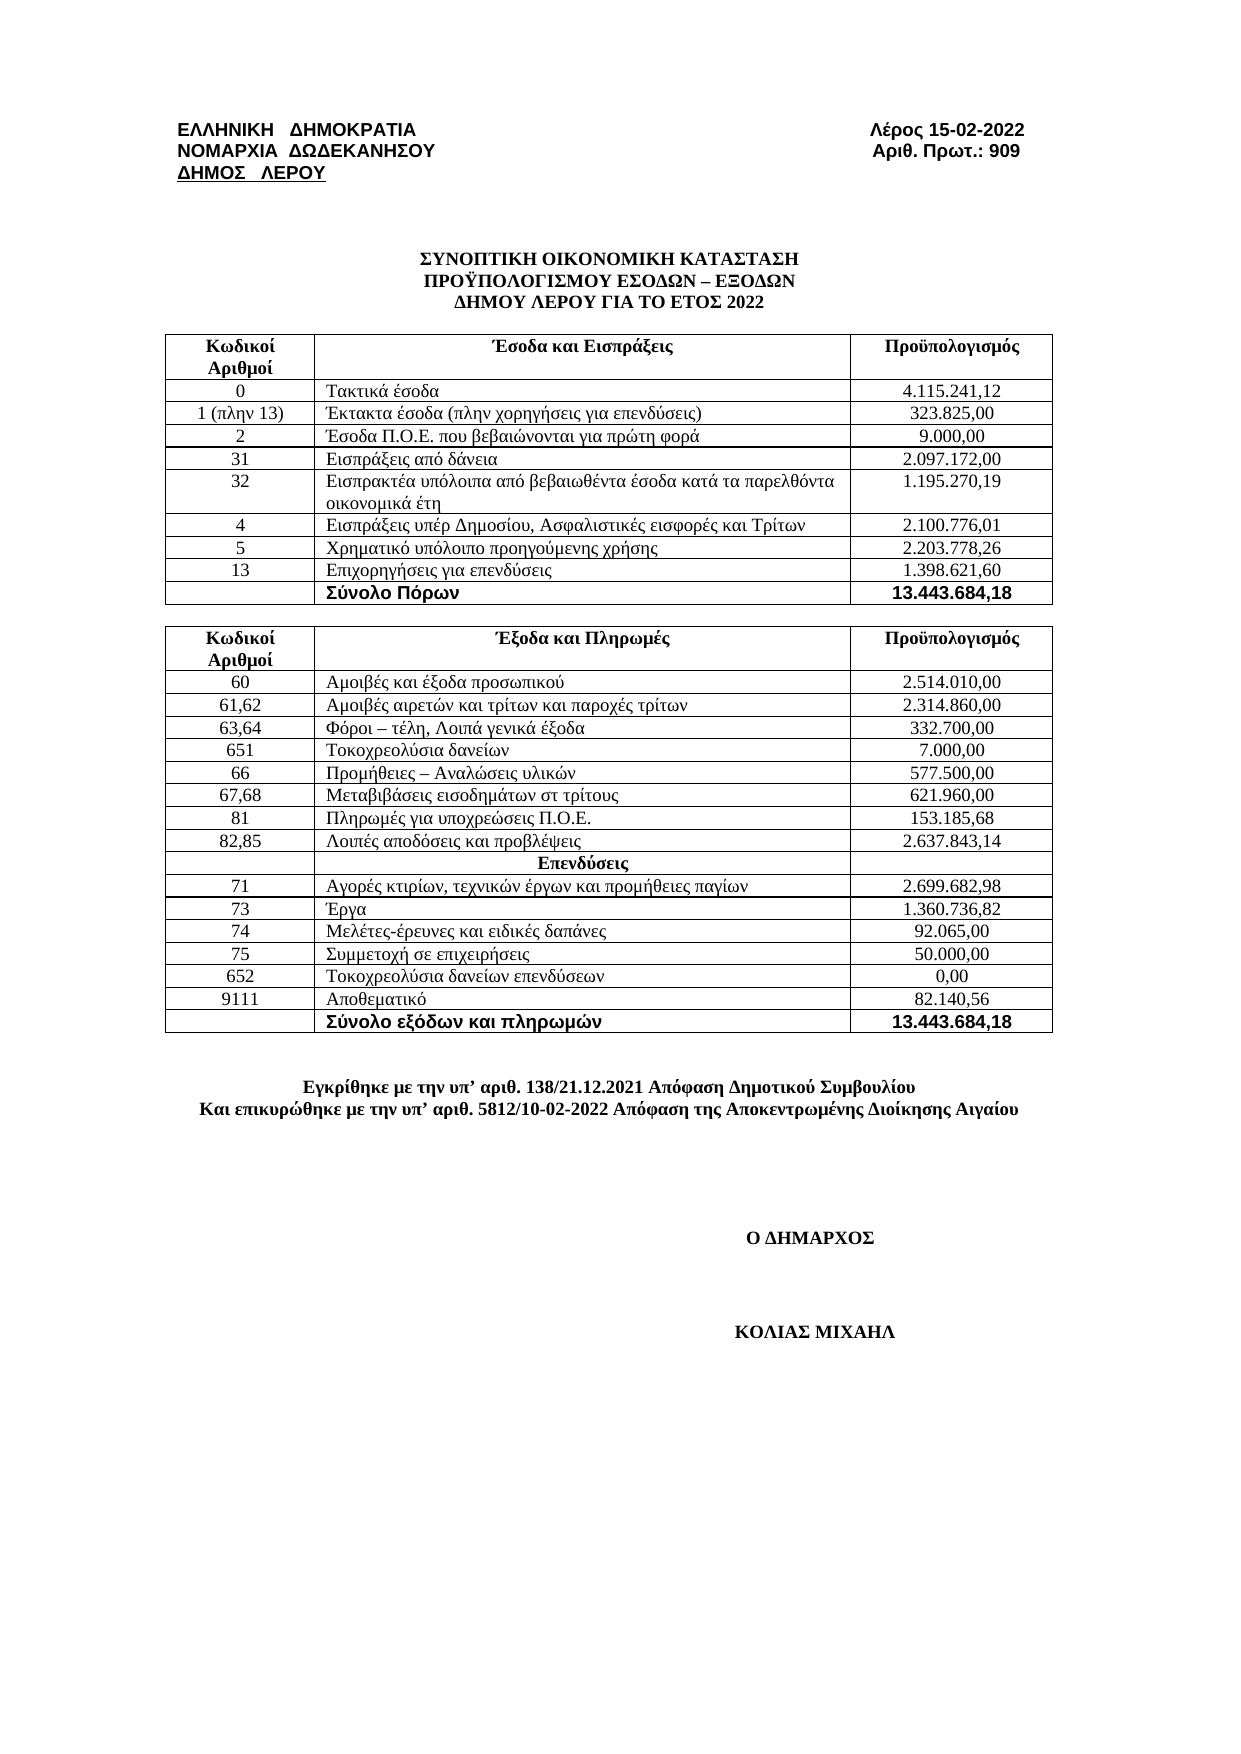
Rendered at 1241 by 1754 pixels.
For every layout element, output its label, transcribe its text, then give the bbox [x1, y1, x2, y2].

table_cell Χρηματικό υπόλοιπο προηγούμενης χρήσης [315, 537, 850, 558]
table_cell Εισπρακτέα υπόλοιπα από βεβαιωθέντα έσοδα κατά τα παρελθόντα οικονομικά έτη [315, 470, 850, 513]
table_cell 7.000,00 [851, 739, 1052, 761]
text Εγκρίθηκε με την υπ’ αριθ. 138/21.12.2021 Απόφαση Δημοτικού Συμβουλίου [177, 1076, 1042, 1098]
table_cell Συμμετοχή σε επιχειρήσεις [315, 943, 850, 964]
table_cell 1.195.270,19 [851, 470, 1052, 513]
text ΣΥΝΟΠΤΙΚΗ ΟΙΚΟΝΟΜΙΚΗ ΚΑΤΑΣΤΑΣΗ [177, 248, 1042, 270]
text ΝΟΜΑΡΧΙΑ ΔΩΔΕΚΑΝΗΣΟΥ Αριθ. Πρωτ.: 909 [177, 140, 1042, 162]
table_cell [166, 582, 314, 603]
table_cell 9.000,00 [851, 425, 1052, 446]
table_cell 66 [166, 762, 314, 783]
table_cell Μεταβιβάσεις εισοδημάτων στ τρίτους [315, 784, 850, 806]
table_cell 2.514.010,00 [851, 671, 1052, 693]
table_cell Εισπράξεις υπέρ Δημοσίου, Ασφαλιστικές εισφορές και Τρίτων [315, 514, 850, 536]
table_cell Έκτακτα έσοδα (πλην χορηγήσεις για επενδύσεις) [315, 402, 850, 424]
table_cell 2.699.682,98 [851, 875, 1052, 896]
table_cell Έργα [315, 898, 850, 919]
table_cell 2 [166, 425, 314, 446]
table_cell Σύνολο εξόδων και πληρωμών [315, 1010, 850, 1032]
table_cell 2.100.776,01 [851, 514, 1052, 536]
table_cell [166, 1010, 314, 1032]
table_cell 75 [166, 943, 314, 964]
table_cell 4.115.241,12 [851, 380, 1052, 401]
table_cell 13.443.684,18 [851, 1010, 1052, 1032]
table_cell 621.960,00 [851, 784, 1052, 806]
text ΠΡΟΫΠΟΛΟΓΙΣΜΟΥ ΕΣΟΔΩΝ – ΕΞΟΔΩΝ [177, 270, 1042, 291]
table_cell 82,85 [166, 830, 314, 851]
text ΚΟΛΙΑΣ ΜΙΧΑΗΛ [177, 1321, 1042, 1342]
table_cell Αμοιβές αιρετών και τρίτων και παροχές τρίτων [315, 694, 850, 716]
table_cell 5 [166, 537, 314, 558]
table_cell Αμοιβές και έξοδα προσωπικού [315, 671, 850, 693]
table_cell 61,62 [166, 694, 314, 716]
table_cell 0 [166, 380, 314, 401]
table_cell Εισπράξεις από δάνεια [315, 448, 850, 469]
table_cell Μελέτες-έρευνες και ειδικές δαπάνες [315, 920, 850, 942]
table_header Προϋπολογισμός [851, 335, 1052, 378]
table_cell 2.314.860,00 [851, 694, 1052, 716]
table_cell Φόροι – τέλη, Λοιπά γενικά έξοδα [315, 717, 850, 738]
table_cell 13.443.684,18 [851, 582, 1052, 603]
table_cell 652 [166, 965, 314, 987]
table_cell Λοιπές αποδόσεις και προβλέψεις [315, 830, 850, 851]
table_cell 4 [166, 514, 314, 536]
table_cell 63,64 [166, 717, 314, 738]
table_cell 31 [166, 448, 314, 469]
table_cell 82.140,56 [851, 988, 1052, 1009]
table_cell 60 [166, 671, 314, 693]
table_cell 2.203.778,26 [851, 537, 1052, 558]
table_cell 651 [166, 739, 314, 761]
table_cell 153.185,68 [851, 807, 1052, 828]
table_header Έσοδα και Εισπράξεις [315, 335, 850, 378]
table_cell 9111 [166, 988, 314, 1009]
table_cell 2.637.843,14 [851, 830, 1052, 851]
table_cell 74 [166, 920, 314, 942]
table_cell Αποθεματικό [315, 988, 850, 1009]
table_cell 32 [166, 470, 314, 513]
table_cell 73 [166, 898, 314, 919]
table_cell 13 [166, 559, 314, 581]
table_cell Πληρωμές για υποχρεώσεις Π.Ο.Ε. [315, 807, 850, 828]
table_cell 67,68 [166, 784, 314, 806]
subtitle ΔΗΜΟΥ ΛΕΡΟΥ ΓΙΑ ΤΟ ΕΤΟΣ 2022 [177, 291, 1042, 313]
table_header Προϋπολογισμός [851, 627, 1052, 670]
table_cell [166, 852, 314, 874]
table_cell Αγορές κτιρίων, τεχνικών έργων και προμήθειες παγίων [315, 875, 850, 896]
table_header Κωδικοί Αριθμοί [166, 627, 314, 670]
table_cell 1.360.736,82 [851, 898, 1052, 919]
table_cell 71 [166, 875, 314, 896]
text Και επικυρώθηκε με την υπ’ αριθ. 5812/10-02-2022 Απόφαση της Αποκεντρωμένης Διοίκησης Αιγαίου [177, 1098, 1042, 1119]
table_cell Επενδύσεις [315, 852, 850, 874]
text Ο ΔΗΜΑΡΧΟΣ [177, 1227, 1042, 1249]
table_cell 332.700,00 [851, 717, 1052, 738]
table_cell Προμήθειες – Αναλώσεις υλικών [315, 762, 850, 783]
text ΕΛΛΗΝΙΚΗ ΔΗΜΟΚΡΑΤΙΑ Λέρος 15-02-2022 [177, 119, 1042, 140]
table_cell Επιχορηγήσεις για επενδύσεις [315, 559, 850, 581]
table_cell Τοκοχρεολύσια δανείων [315, 739, 850, 761]
table_header Κωδικοί Αριθμοί [166, 335, 314, 378]
table_cell 2.097.172,00 [851, 448, 1052, 469]
table_cell 1.398.621,60 [851, 559, 1052, 581]
text ΔΗΜΟΣ ΛΕΡΟΥ [177, 162, 1042, 183]
table_cell Τοκοχρεολύσια δανείων επενδύσεων [315, 965, 850, 987]
table_cell 1 (πλην 13) [166, 402, 314, 424]
table_cell 81 [166, 807, 314, 828]
table_cell 323.825,00 [851, 402, 1052, 424]
table_cell Τακτικά έσοδα [315, 380, 850, 401]
table_cell 0,00 [851, 965, 1052, 987]
table_cell Έσοδα Π.Ο.Ε. που βεβαιώνονται για πρώτη φορά [315, 425, 850, 446]
table_cell 577.500,00 [851, 762, 1052, 783]
table_header Έξοδα και Πληρωμές [315, 627, 850, 670]
table_cell Σύνολο Πόρων [315, 582, 850, 603]
table_cell [851, 852, 1052, 874]
table_cell 92.065,00 [851, 920, 1052, 942]
table_cell 50.000,00 [851, 943, 1052, 964]
